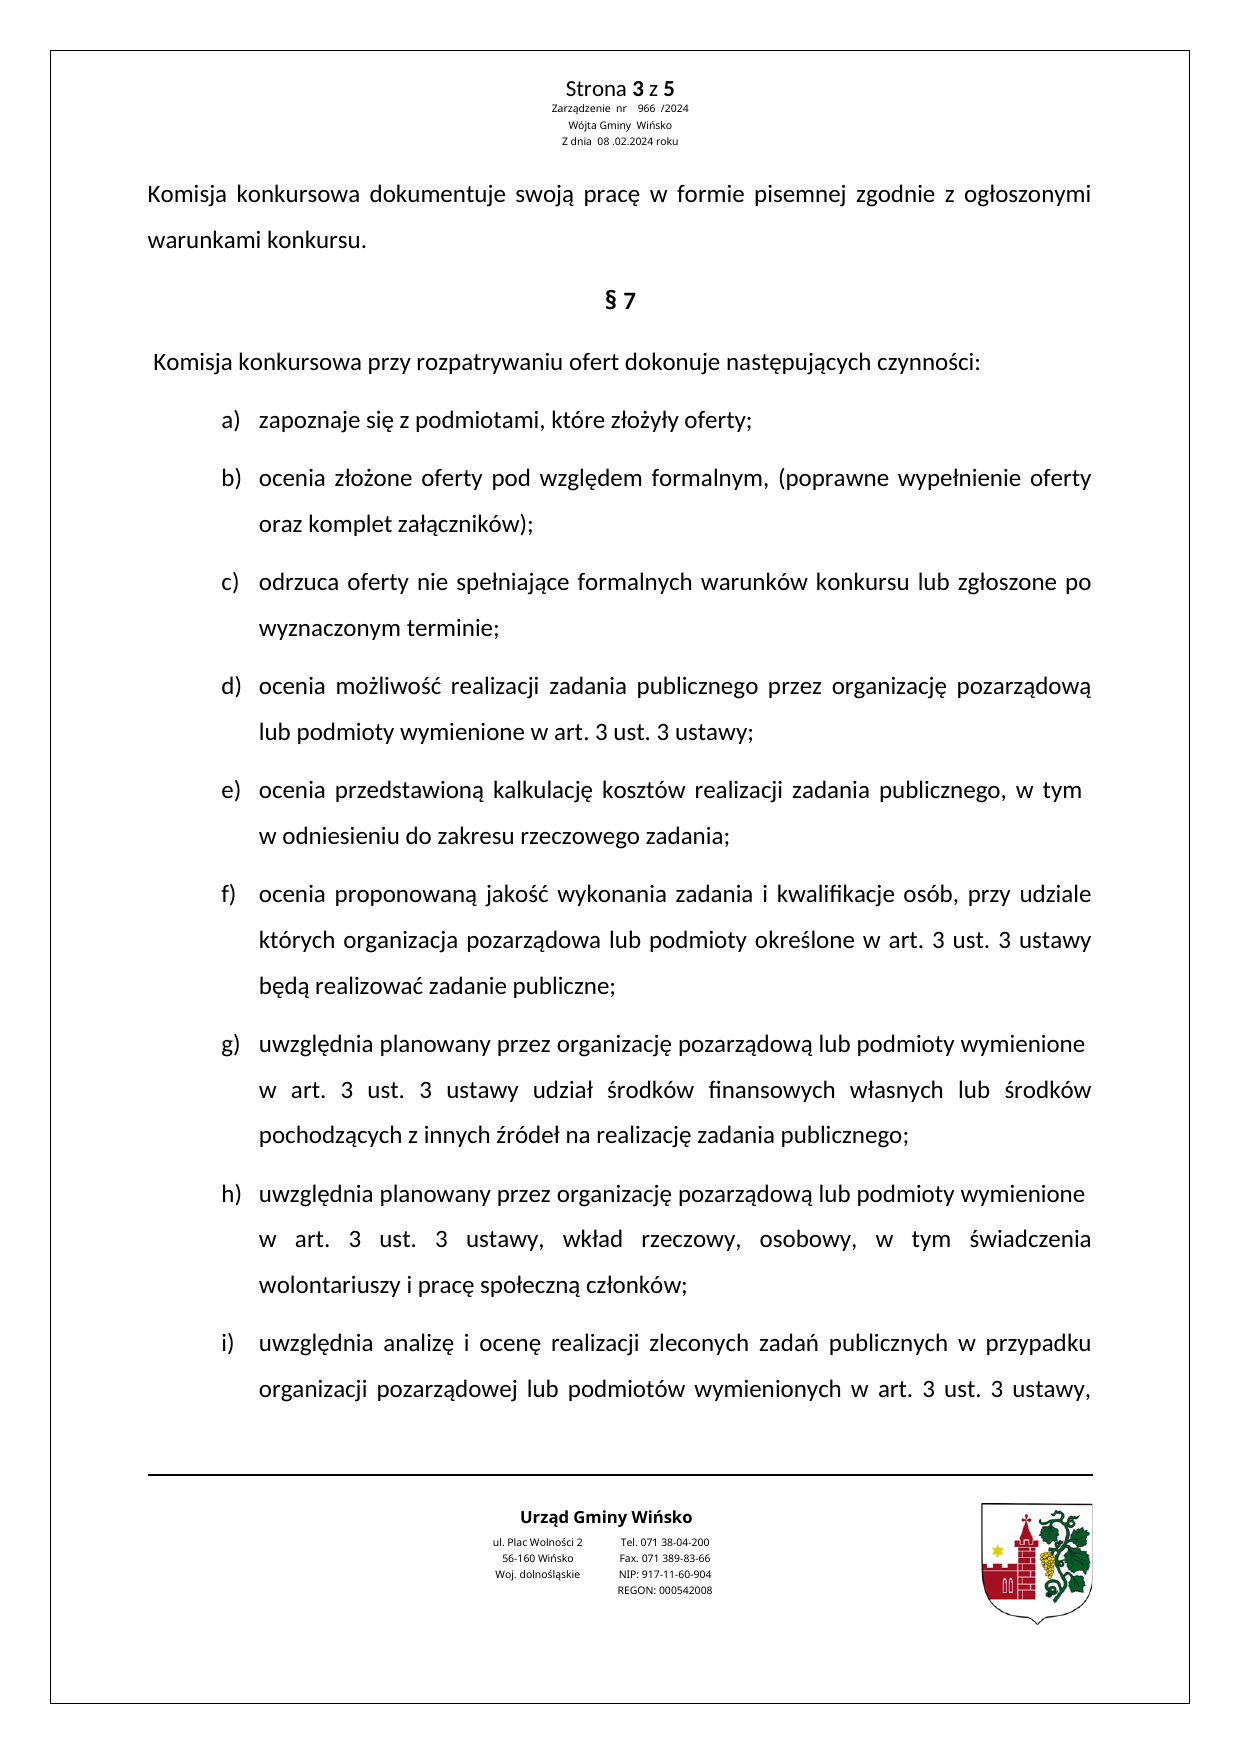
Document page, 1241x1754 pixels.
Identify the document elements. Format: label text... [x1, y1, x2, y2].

list uwzględnia planowany przez organizację pozarządową lub podmioty wymienione w art. 3 ust. 3 ustawy, wkład rzeczowy, osobowy, w tym świadczenia wolontariuszy i pracę społeczną członków; [221, 1178, 1093, 1300]
list ocenia możliwość realizacji zadania publicznego przez organizację pozarządową lub podmioty wymienione w art. 3 ust. 3 ustawy; [221, 670, 1093, 747]
list ocenia proponowaną jakość wykonania zadania i kwalifikacje osób, przy udziale których organizacja pozarządowa lub podmioty określone w art. 3 ust. 3 ustawy będą realizować zadanie publiczne; [221, 878, 1093, 1000]
text Komisja konkursowa dokumentuje swoją pracę w formie pisemnej zgodnie z ogłoszonymi warunkami konkursu. [147, 178, 1093, 255]
picture [981, 1503, 1093, 1625]
list ocenia przedstawioną kalkulację kosztów realizacji zadania publicznego, w tym w odniesieniu do zakresu rzeczowego zadania; [221, 774, 1093, 851]
list zapoznaje się z podmiotami, które złożyły oferty; [221, 404, 1093, 435]
list odrzuca oferty nie spełniające formalnych warunków konkursu lub zgłoszone po wyznaczonym terminie; [221, 566, 1093, 643]
text § 7 [147, 282, 1093, 317]
list ocenia złożone oferty pod względem formalnym, (poprawne wypełnienie oferty oraz komplet załączników); [221, 462, 1093, 539]
list uwzględnia planowany przez organizację pozarządową lub podmioty wymienione w art. 3 ust. 3 ustawy udział środków finansowych własnych lub środków pochodzących z innych źródeł na realizację zadania publicznego; [221, 1028, 1093, 1150]
text Komisja konkursowa przy rozpatrywaniu ofert dokonuje następujących czynności: [147, 346, 1093, 377]
